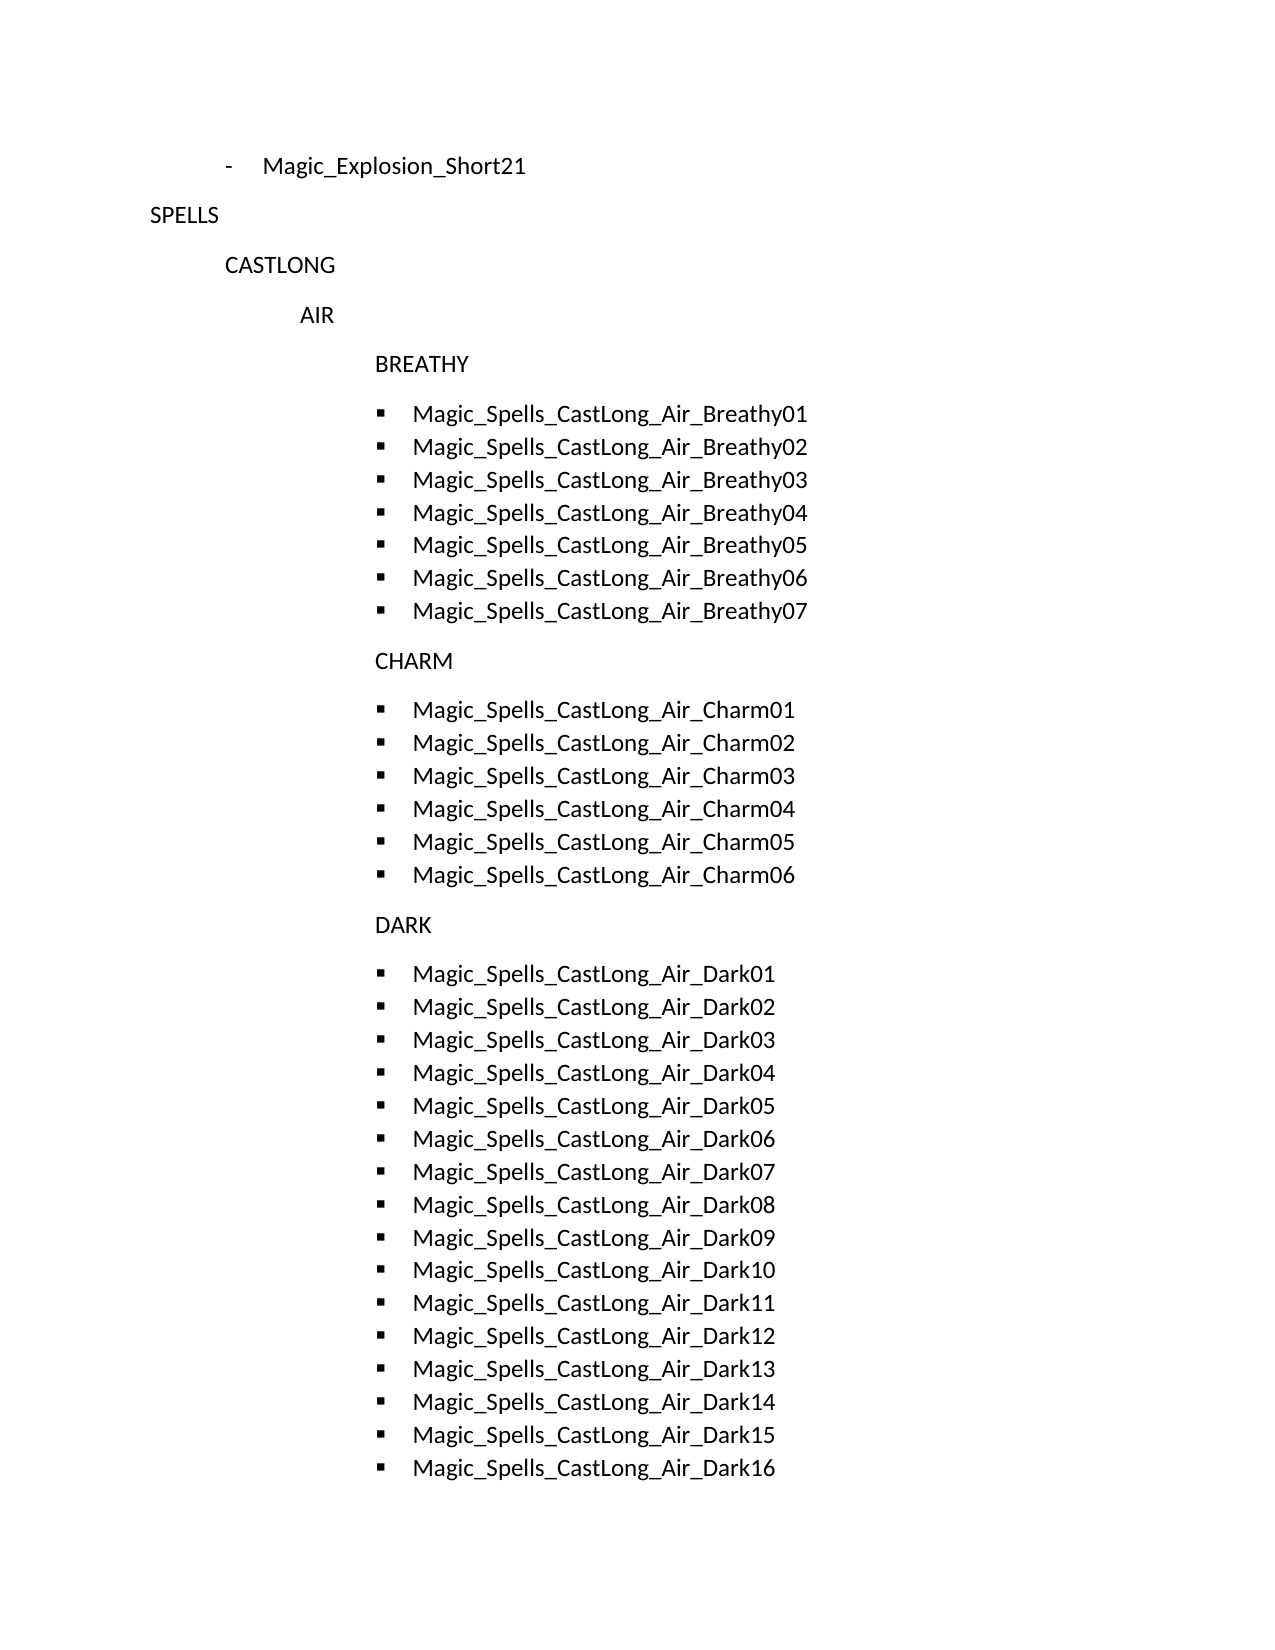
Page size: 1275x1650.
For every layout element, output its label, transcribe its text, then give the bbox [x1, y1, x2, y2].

list Magic_Spells_CastLong_Air_Breathy05 [375, 529, 1125, 560]
list Magic_Spells_CastLong_Air_Dark02 [375, 991, 1125, 1022]
list Magic_Spells_CastLong_Air_Charm04 [375, 793, 1125, 824]
list Magic_Spells_CastLong_Air_Dark12 [375, 1320, 1125, 1351]
list Magic_Spells_CastLong_Air_Dark14 [375, 1386, 1125, 1417]
text CHARM [150, 645, 1125, 676]
list Magic_Spells_CastLong_Air_Dark13 [375, 1353, 1125, 1384]
list Magic_Spells_CastLong_Air_Dark11 [375, 1287, 1125, 1318]
list Magic_Spells_CastLong_Air_Dark06 [375, 1123, 1125, 1153]
list Magic_Spells_CastLong_Air_Breathy04 [375, 497, 1125, 527]
list Magic_Spells_CastLong_Air_Dark15 [375, 1419, 1125, 1450]
list Magic_Spells_CastLong_Air_Dark07 [375, 1156, 1125, 1186]
text SPELLS [150, 199, 1125, 230]
list Magic_Spells_CastLong_Air_Dark10 [375, 1254, 1125, 1285]
list Magic_Spells_CastLong_Air_Breathy01 [375, 398, 1125, 428]
list Magic_Spells_CastLong_Air_Dark16 [375, 1452, 1125, 1483]
list Magic_Explosion_Short21 [225, 150, 1125, 181]
list Magic_Spells_CastLong_Air_Dark01 [375, 958, 1125, 989]
list Magic_Spells_CastLong_Air_Breathy03 [375, 464, 1125, 494]
list Magic_Spells_CastLong_Air_Breathy06 [375, 562, 1125, 593]
list Magic_Spells_CastLong_Air_Breathy07 [375, 595, 1125, 626]
list Magic_Spells_CastLong_Air_Dark09 [375, 1222, 1125, 1252]
list Magic_Spells_CastLong_Air_Breathy02 [375, 431, 1125, 461]
list Magic_Spells_CastLong_Air_Charm03 [375, 760, 1125, 791]
list Magic_Spells_CastLong_Air_Dark05 [375, 1090, 1125, 1121]
list Magic_Spells_CastLong_Air_Charm02 [375, 727, 1125, 758]
text CASTLONG [150, 249, 1125, 280]
text BREATHY [150, 348, 1125, 379]
text DARK [150, 909, 1125, 939]
list Magic_Spells_CastLong_Air_Dark03 [375, 1024, 1125, 1055]
list Magic_Spells_CastLong_Air_Charm06 [375, 859, 1125, 890]
list Magic_Spells_CastLong_Air_Dark04 [375, 1057, 1125, 1088]
list Magic_Spells_CastLong_Air_Charm01 [375, 694, 1125, 725]
text AIR [150, 299, 1125, 329]
list Magic_Spells_CastLong_Air_Charm05 [375, 826, 1125, 857]
list Magic_Spells_CastLong_Air_Dark08 [375, 1189, 1125, 1219]
